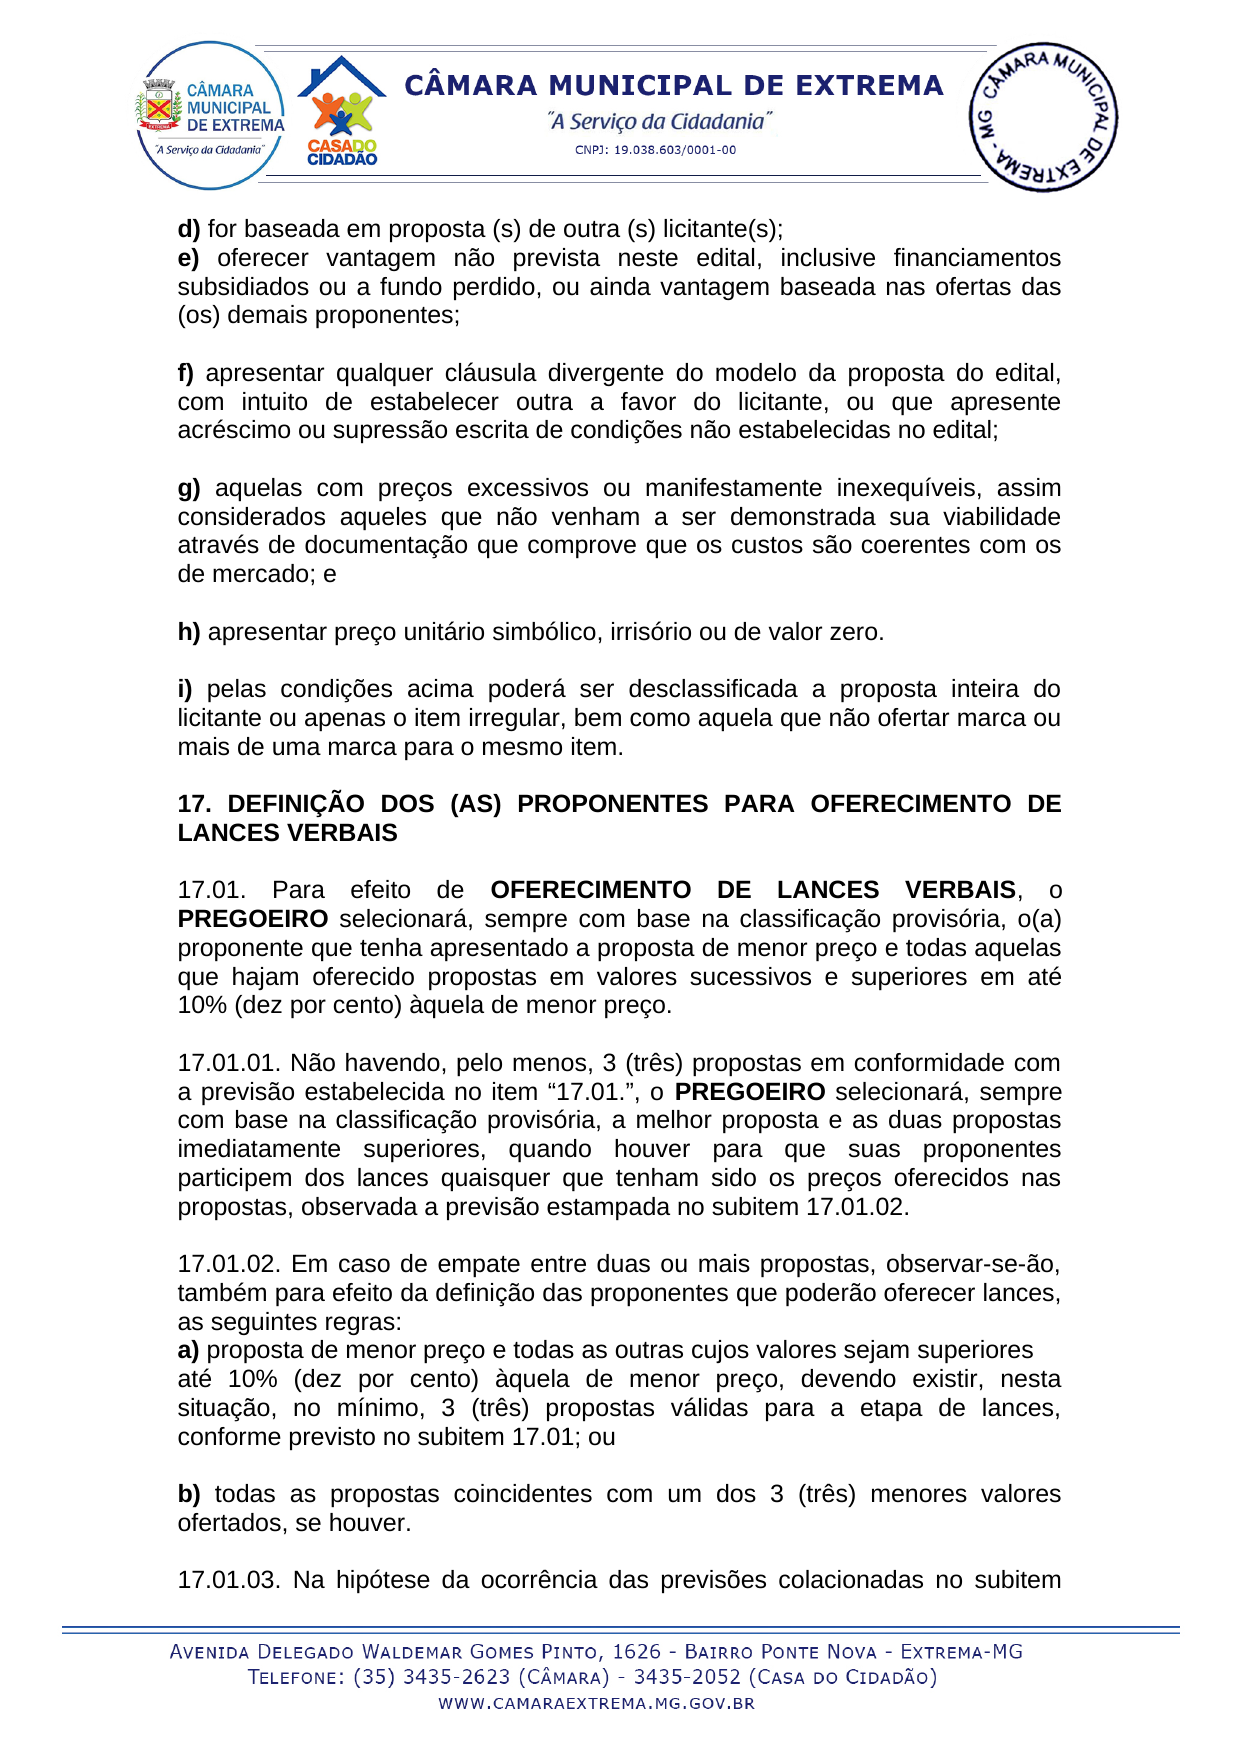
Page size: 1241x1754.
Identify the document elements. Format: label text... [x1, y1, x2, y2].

picture [46, 1615, 1194, 1724]
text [177, 1565, 1063, 1594]
text 17.01. Para efeito de OFERECIMENTO DE LANCES VERBAIS, o PREGOEIRO selecionará, sempre com base na classificação provisória, o(a) proponente que tenha apresentado a proposta de menor preço e todas aquelas que hajam oferecido propostas em valores sucessivos e superiores em até 10% (dez por cento) àquela de menor preço. [177, 875, 1063, 1019]
text a) proposta de menor preço e todas as outras cujos valores sejam superiores [177, 1335, 1063, 1364]
text até 10% (dez por cento) àquela de menor preço, devendo existir, nesta situação, no mínimo, 3 (três) propostas válidas para a etapa de lances, conforme previsto no subitem 17.01; ou [177, 1364, 1063, 1450]
text 17. DEFINIÇÃO DOS (AS) PROPONENTES PARA OFERECIMENTO DE LANCES VERBAIS [177, 789, 1063, 846]
text 17.01.02. Em caso de empate entre duas ou mais propostas, observar-se-ão, também para efeito da definição das proponentes que poderão oferecer lances, as seguintes regras: [177, 1249, 1063, 1335]
text f) apresentar qualquer cláusula divergente do modelo da proposta do edital, com intuito de estabelecer outra a favor do licitante, ou que apresente acréscimo ou supressão escrita de condições não estabelecidas no edital; [177, 358, 1063, 444]
picture [124, 30, 1123, 221]
text i) pelas condições acima poderá ser desclassificada a proposta inteira do licitante ou apenas o item irregular, bem como aquela que não ofertar marca ou mais de uma marca para o mesmo item. [177, 674, 1063, 760]
text b) todas as propostas coincidentes com um dos 3 (três) menores valores ofertados, se houver. [177, 1479, 1063, 1536]
text h) apresentar preço unitário simbólico, irrisório ou de valor zero. [177, 616, 1063, 645]
text d) for baseada em proposta (s) de outra (s) licitante(s); [177, 214, 1063, 243]
text 17.01.01. Não havendo, pelo menos, 3 (três) propostas em conformidade com a previsão estabelecida no item “17.01.”, o PREGOEIRO selecionará, sempre com base na classificação provisória, a melhor proposta e as duas propostas imediatamente superiores, quando houver para que suas proponentes participem dos lances quaisquer que tenham sido os preços oferecidos nas propostas, observada a previsão estampada no subitem 17.01.02. [177, 1048, 1063, 1220]
text g) aquelas com preços excessivos ou manifestamente inexequíveis, assim considerados aqueles que não venham a ser demonstrada sua viabilidade através de documentação que comprove que os custos são coerentes com os de mercado; e [177, 473, 1063, 588]
text e) oferecer vantagem não prevista neste edital, inclusive financiamentos subsidiados ou a fundo perdido, ou ainda vantagem baseada nas ofertas das (os) demais proponentes; [177, 243, 1063, 329]
